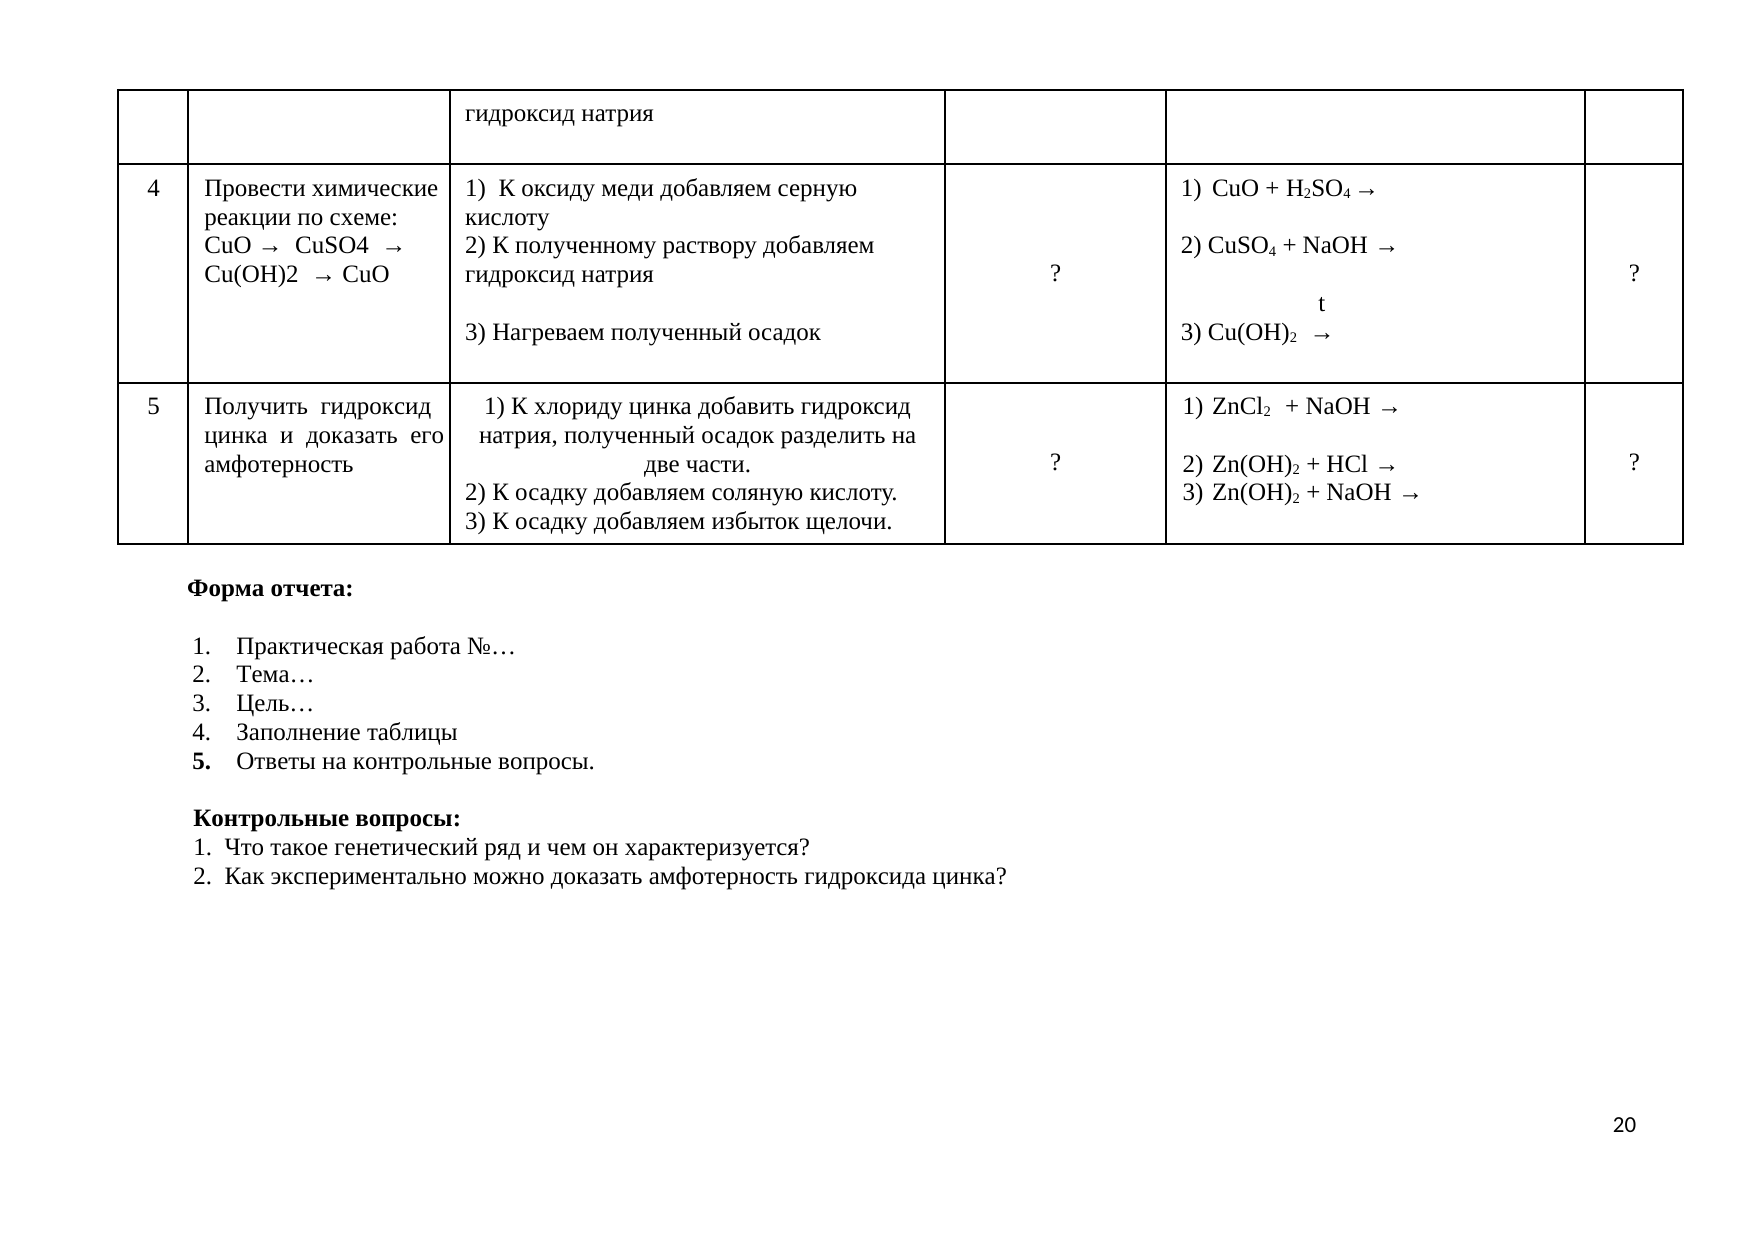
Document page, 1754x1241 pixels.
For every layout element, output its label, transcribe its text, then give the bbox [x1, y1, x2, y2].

table_cell 3 [119, 91, 187, 163]
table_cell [189, 91, 449, 163]
table_cell ? [1586, 91, 1682, 163]
table_cell ? [946, 384, 1165, 542]
text Контрольные вопросы: [118, 803, 1636, 832]
table_cell 4 [119, 165, 187, 382]
text 1. Что такое генетический ряд и чем он характеризуется? [118, 832, 1636, 861]
table_cell 1) К хлориду цинка добавить гидроксид натрия, полученный осадок разделить на две части. 2) К осадку добавляем соляную кислоту. 3) К осадку добавляем избыток щелочи. [451, 384, 944, 542]
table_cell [1167, 91, 1584, 163]
table_cell Получить гидроксид цинка и доказать его амфотерность [189, 384, 449, 542]
table_cell ? [946, 165, 1165, 382]
table_cell ZnCl2 + NaOH → Zn(OH)2 + HCl → Zn(OH)2 + NaOH → [1167, 384, 1584, 542]
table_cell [451, 91, 944, 163]
table_cell ? [946, 91, 1165, 163]
table_cell 5 [119, 384, 187, 542]
table_cell 1) К оксиду меди добавляем серную кислоту 2) К полученному раствору добавляем гидроксид натрия 3) Нагреваем полученный осадок [451, 165, 944, 382]
list Заполнение таблицы [118, 717, 1636, 746]
text 2. Как экспериментально можно доказать амфотерность гидроксида цинка? [118, 861, 1636, 889]
list Тема… [118, 659, 1636, 688]
list Цель… [118, 688, 1636, 717]
list Практическая работа №… [118, 631, 1636, 659]
table_cell ? [1586, 384, 1682, 542]
text Форма отчета: [118, 573, 1636, 602]
table_cell CuO + Н2SO4 → 2) CuSO4 + NaOH → t 3) Cu(OH)2 → [1167, 165, 1584, 382]
list Ответы на контрольные вопросы. [118, 746, 1636, 774]
table_cell ? [1586, 165, 1682, 382]
table_cell Провести химические реакции по схеме: CuO → CuSO4 → Cu(OH)2 → CuO [189, 165, 449, 382]
